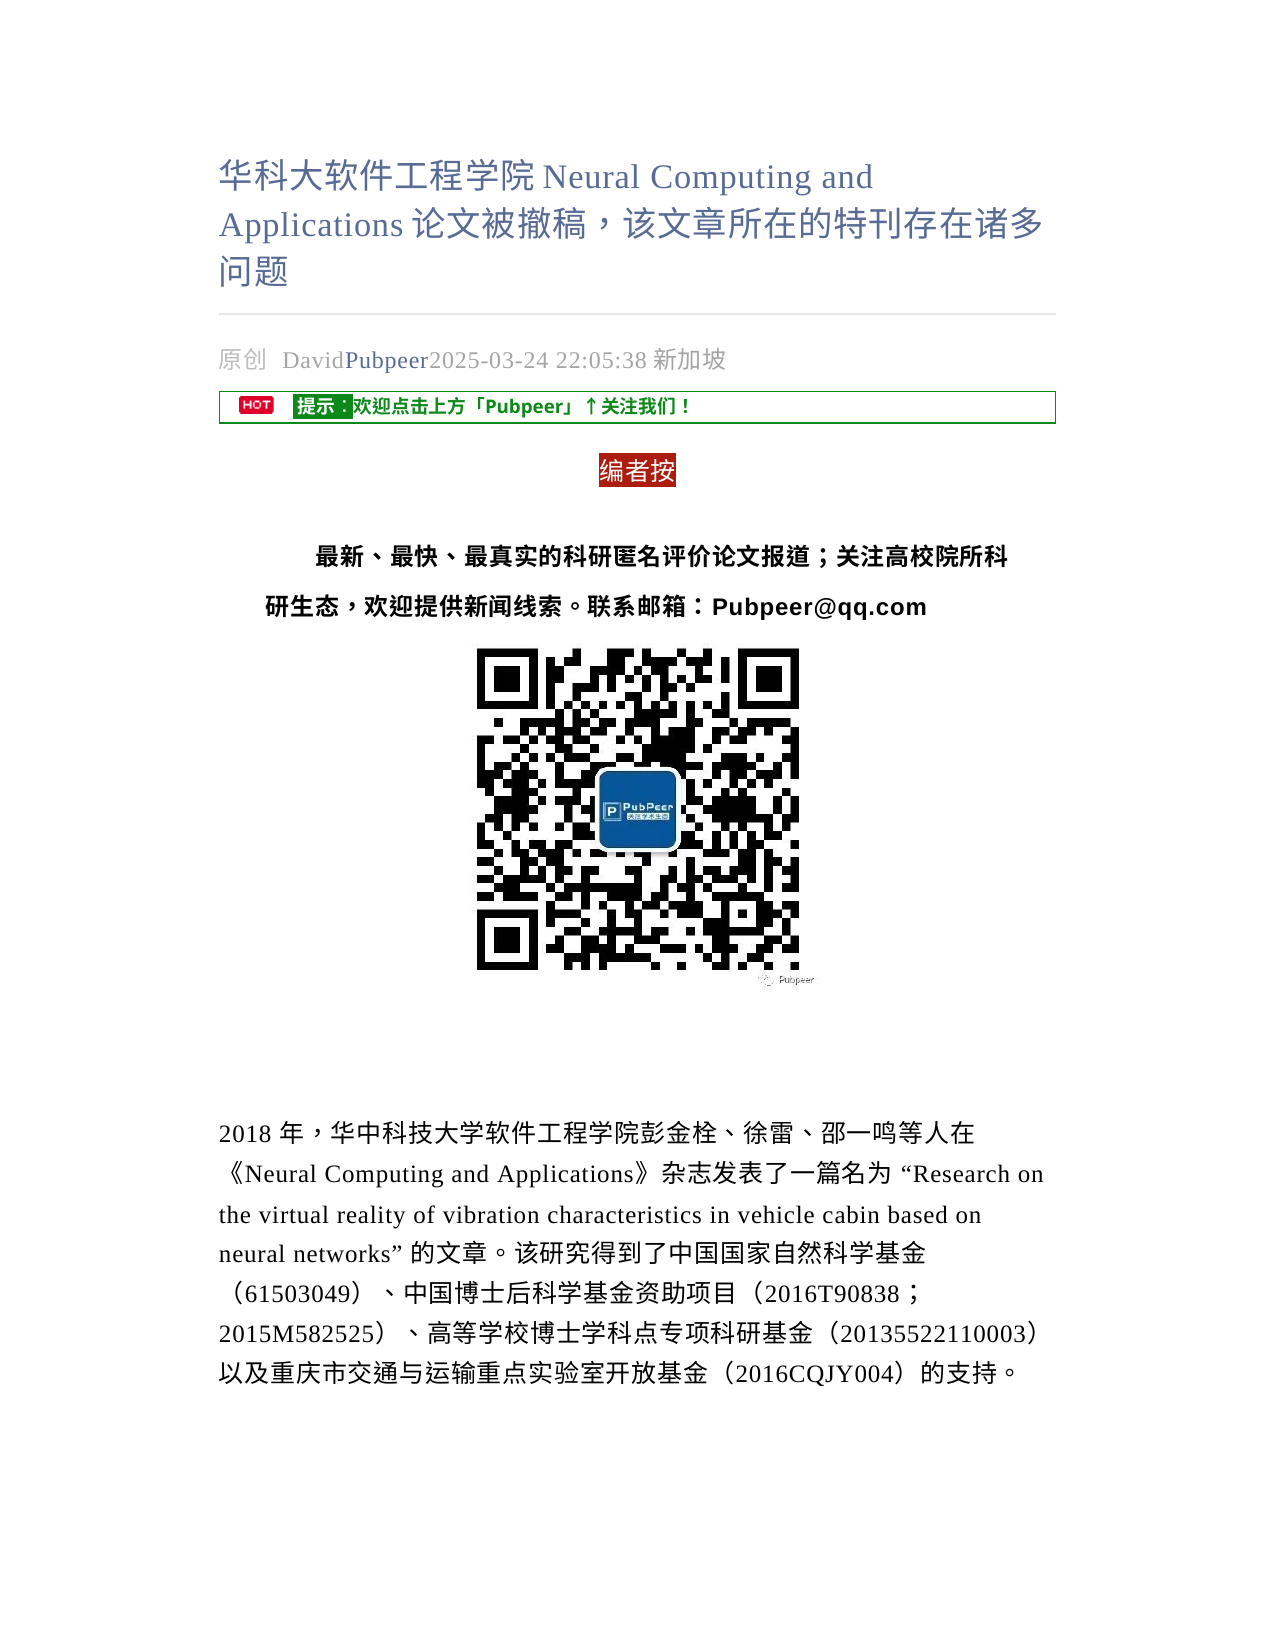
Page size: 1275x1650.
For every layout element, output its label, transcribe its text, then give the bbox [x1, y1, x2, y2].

list 原创 DavidPubpeer2025-03-24 22:05:38新加坡 [219, 335, 1056, 375]
title 华科大软件工程学院Neural Computing and Applications论文被撤稿，该文章所在的特刊存在诸多问题 [219, 150, 1056, 313]
text 编者按 [276, 447, 999, 487]
text 提示：欢迎点击上方「Pubpeer」↑关注我们！ [220, 392, 1055, 422]
text 最新、最快、最真实的科研匿名评价论文报道；关注高校院所科研生态，欢迎提供新闻线索。联系邮箱：Pubpeer@qq.com [266, 522, 1009, 622]
picture [450, 622, 825, 996]
text 2018 年，华中科技大学软件工程学院彭金栓、徐雷、邵一鸣等人在《Neural Computing and Applications》杂志发表了一篇名为 “Research on the virtual reality of vibration characteristics in vehicle cabin based on neural networks” 的文章。该研究得到了中国国家自然科学基金（61503049）、中国博士后科学基金资助项目（2016T90838；2015M582525）、高等学校博士学科点专项科研基金（20135522110003）以及重庆市交通与运输重点实验室开放基金（2016CQJY004）的支持。 [219, 1109, 1056, 1389]
picture [239, 396, 274, 414]
